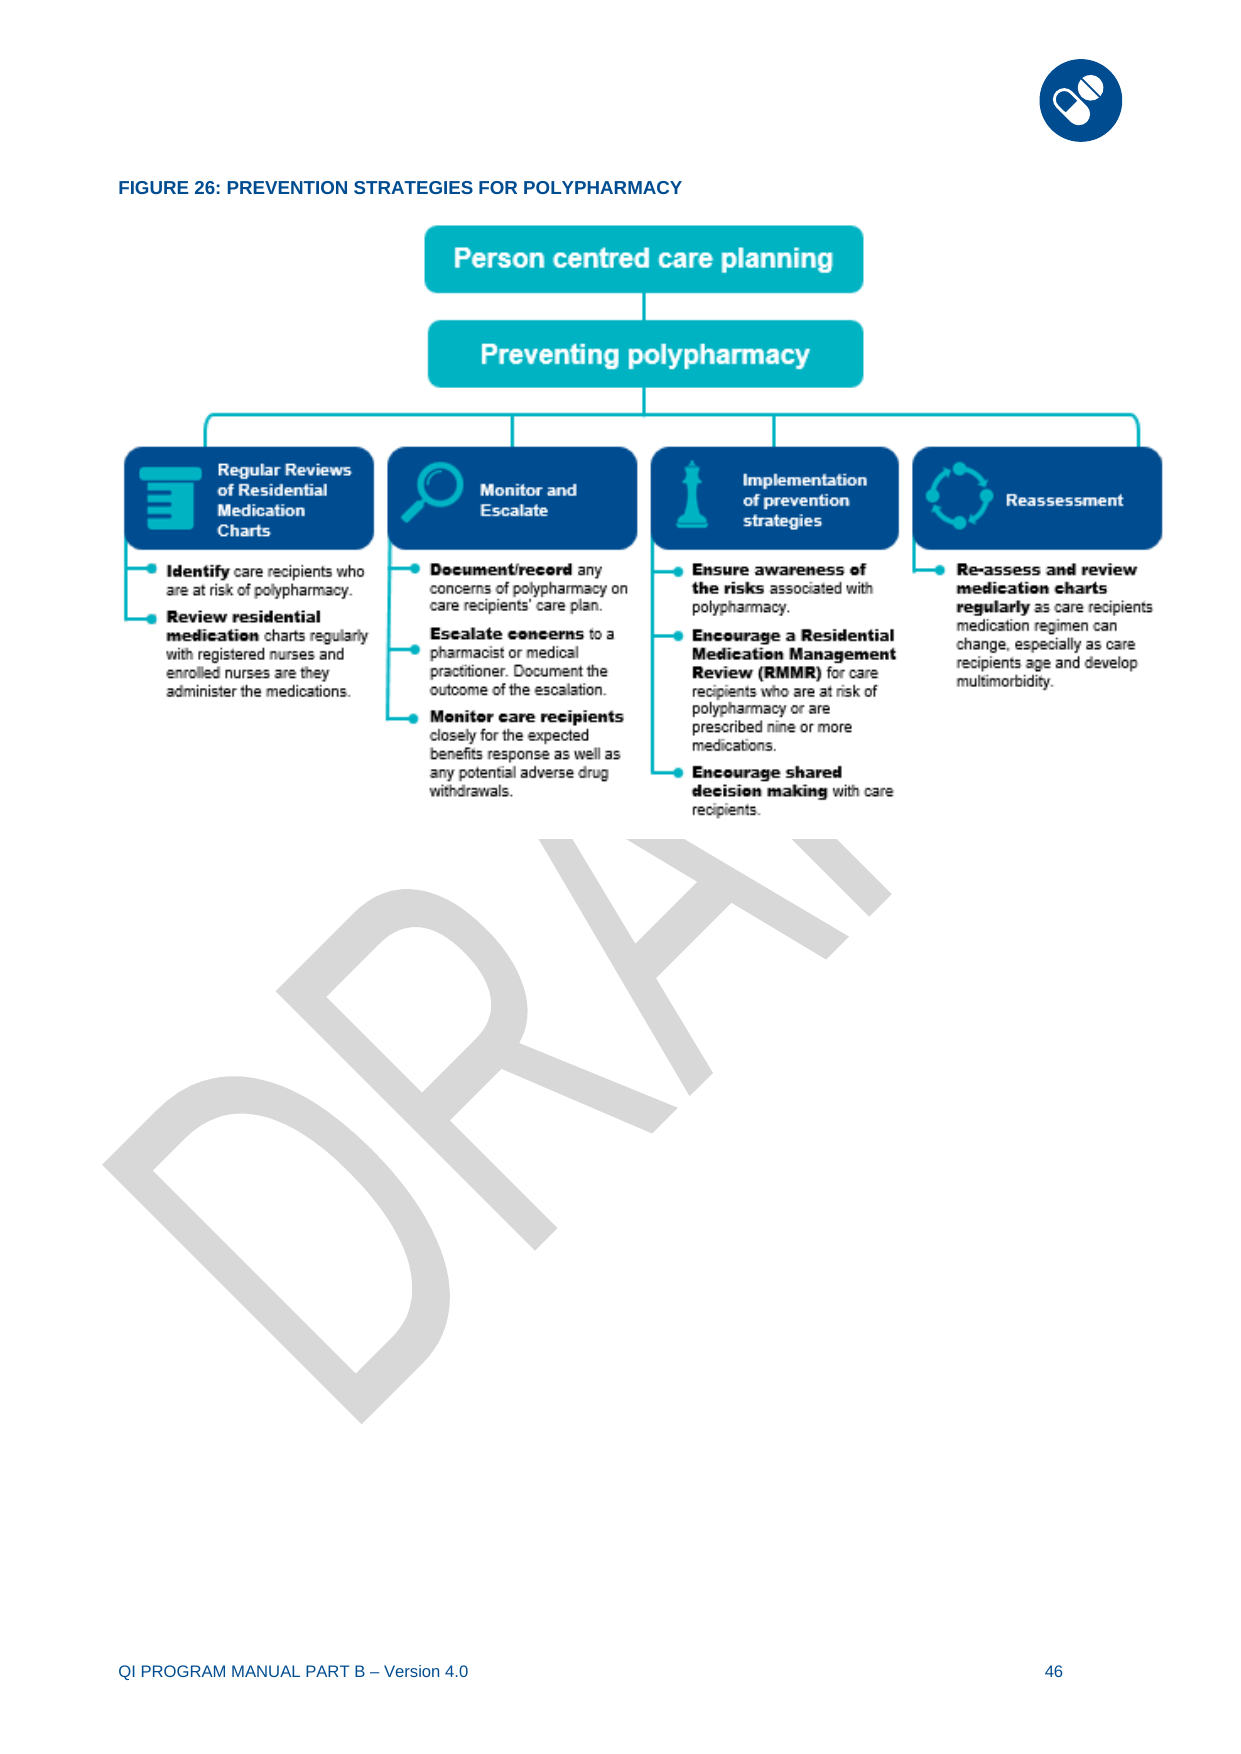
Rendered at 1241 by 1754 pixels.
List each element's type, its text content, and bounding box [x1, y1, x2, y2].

text FIGURE 26: PREVENTION STRATEGIES FOR POLYPHARMACY [118, 177, 1122, 199]
picture [118, 222, 1164, 839]
